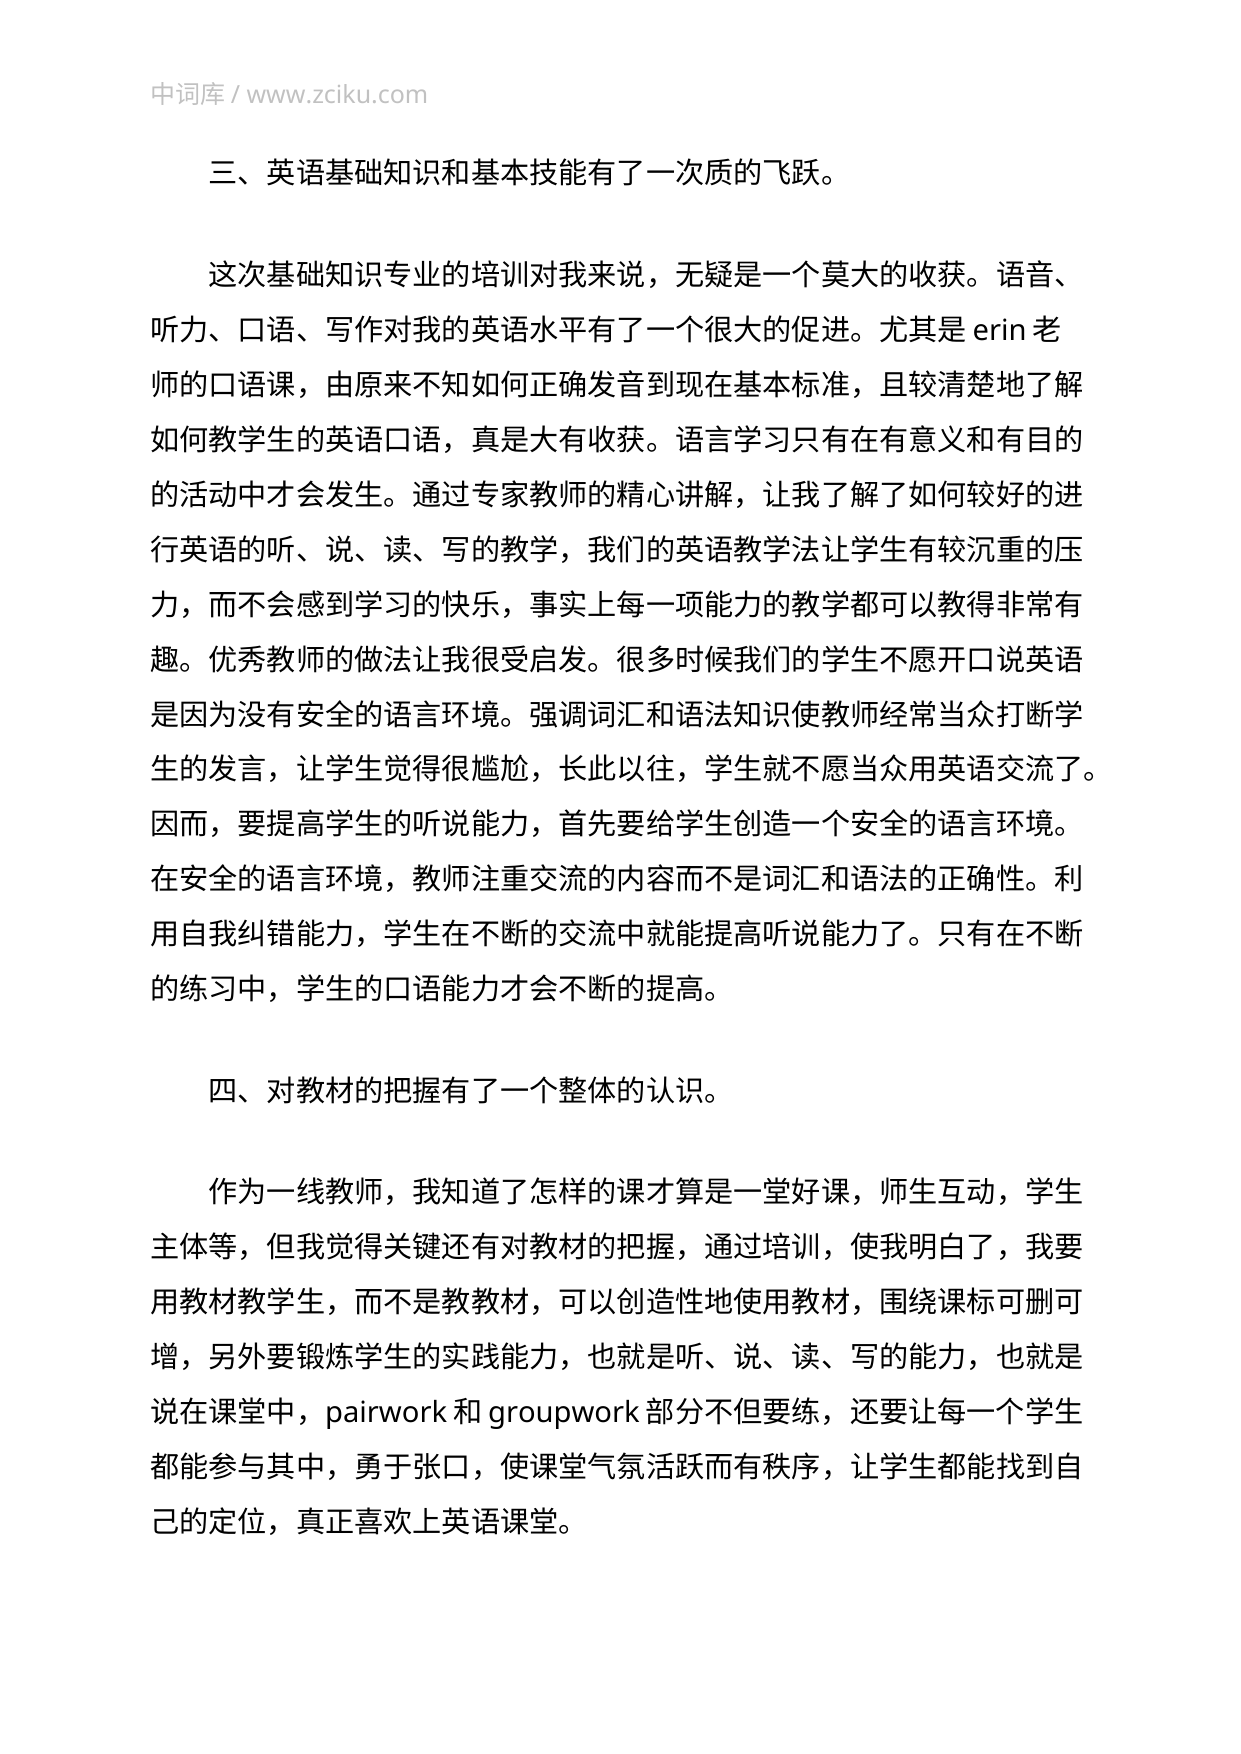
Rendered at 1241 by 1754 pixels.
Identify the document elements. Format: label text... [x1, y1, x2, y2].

text 这次基础知识专业的培训对我来说，无疑是一个莫大的收获。语音、听力、口语、写作对我的英语水平有了一个很大的促进。尤其是erin老师的口语课，由原来不知如何正确发音到现在基本标准，且较清楚地了解如何教学生的英语口语，真是大有收获。语言学习只有在有意义和有目的的活动中才会发生。通过专家教师的精心讲解，让我了解了如何较好的进行英语的听、说、读、写的教学，我们的英语教学法让学生有较沉重的压力，而不会感到学习的快乐，事实上每一项能力的教学都可以教得非常有趣。优秀教师的做法让我很受启发。很多时候我们的学生不愿开口说英语是因为没有安全的语言环境。强调词汇和语法知识使教师经常当众打断学生的发言，让学生觉得很尴尬，长此以往，学生就不愿当众用英语交流了。因而，要提高学生的听说能力，首先要给学生创造一个安全的语言环境。在安全的语言环境，教师注重交流的内容而不是词汇和语法的正确性。利用自我纠错能力，学生在不断的交流中就能提高听说能力了。只有在不断的练习中，学生的口语能力才会不断的提高。 [150, 252, 1090, 1008]
text 三、英语基础知识和基本技能有了一次质的飞跃。 [150, 150, 1090, 192]
text 四、对教材的把握有了一个整体的认识。 [150, 1067, 1090, 1109]
text 作为一线教师，我知道了怎样的课才算是一堂好课，师生互动，学生主体等，但我觉得关键还有对教材的把握，通过培训，使我明白了，我要用教材教学生，而不是教教材，可以创造性地使用教材，围绕课标可删可增，另外要锻炼学生的实践能力，也就是听、说、读、写的能力，也就是说在课堂中，pairwork和groupwork部分不但要练，还要让每一个学生都能参与其中，勇于张口，使课堂气氛活跃而有秩序，让学生都能找到自己的定位，真正喜欢上英语课堂。 [150, 1169, 1090, 1541]
